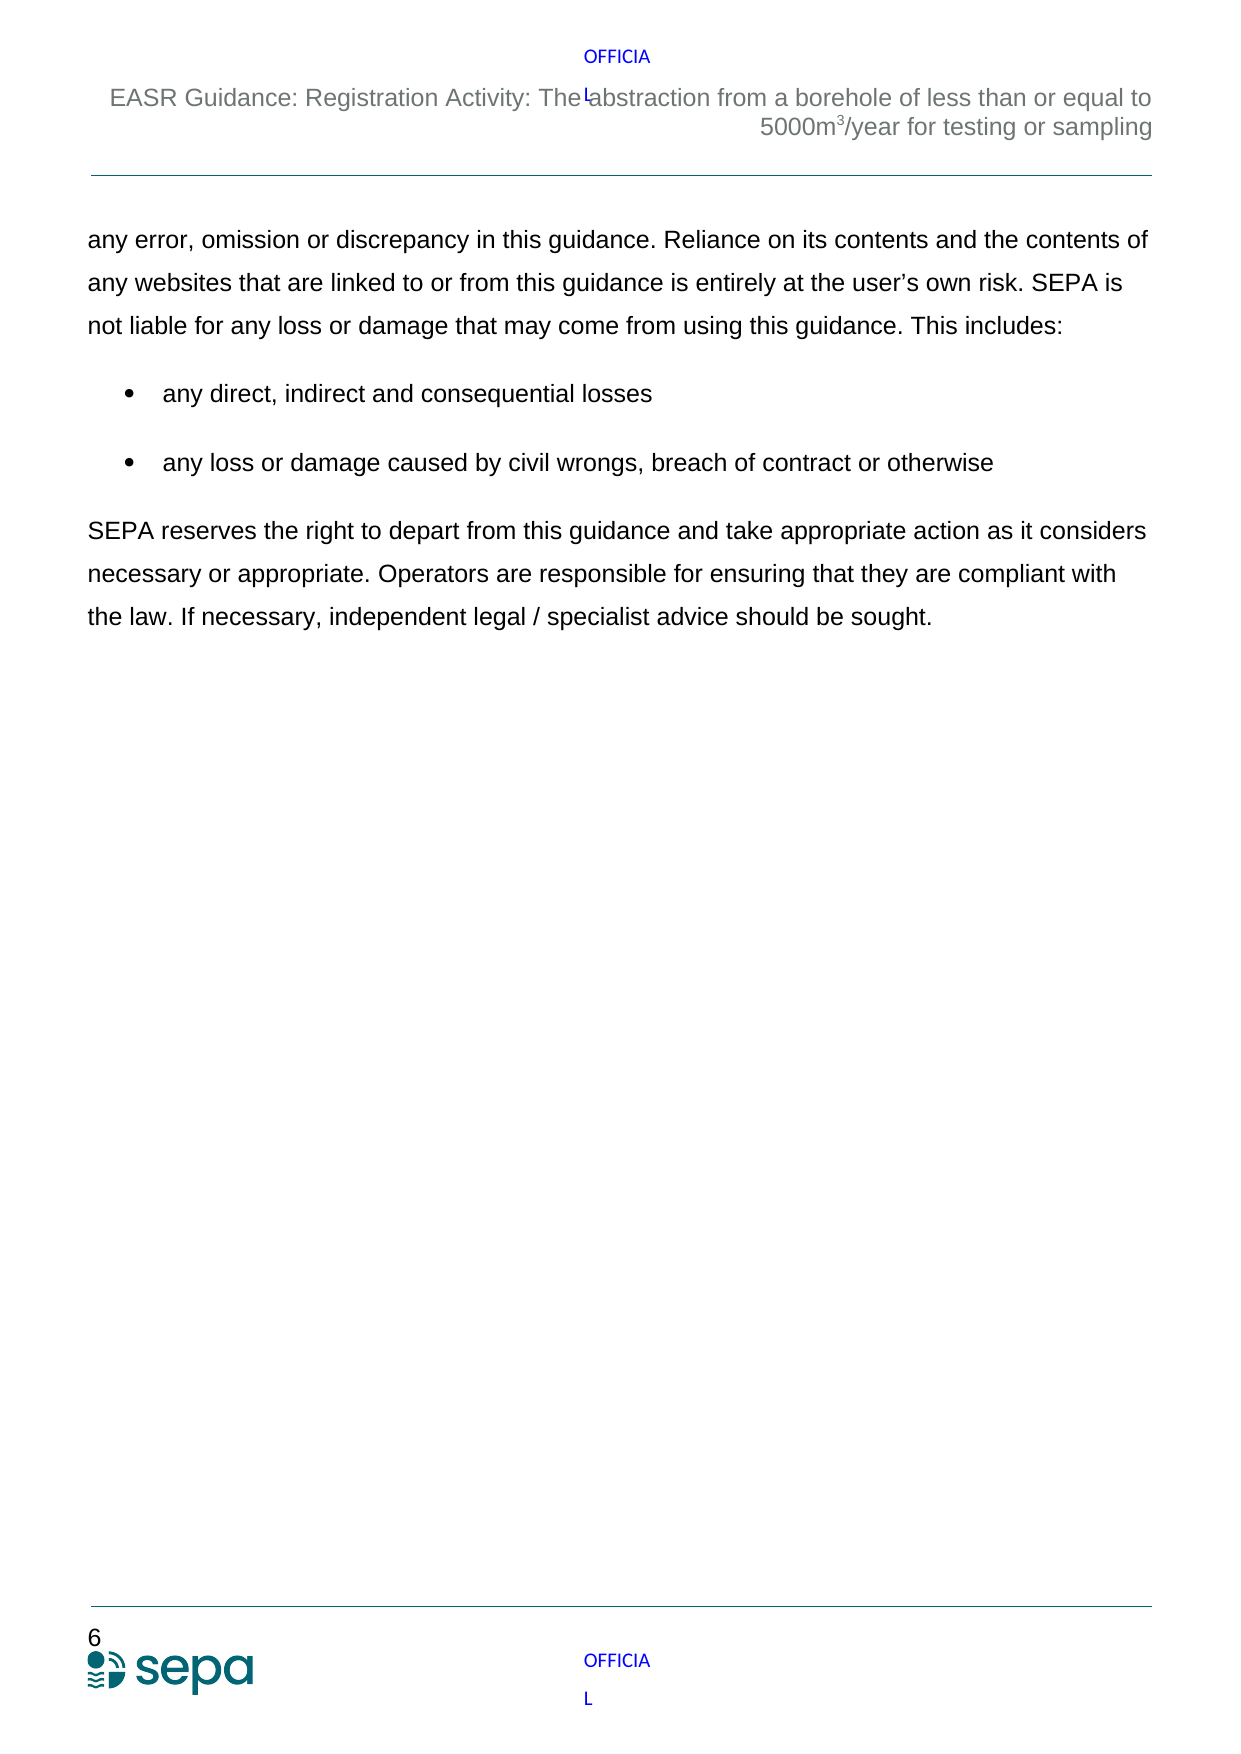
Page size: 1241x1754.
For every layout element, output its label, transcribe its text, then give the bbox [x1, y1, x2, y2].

list any direct, indirect and consequential losses [125, 379, 1153, 408]
picture [87, 1651, 253, 1695]
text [87, 225, 1153, 340]
text SEPA reserves the right to depart from this guidance and take appropriate action as it considers necessary or appropriate. Operators are responsible for ensuring that they are compliant with the law. If necessary, independent legal / specialist advice should be sought. [87, 516, 1153, 631]
list any loss or damage caused by civil wrongs, breach of contract or otherwise [125, 447, 1153, 476]
